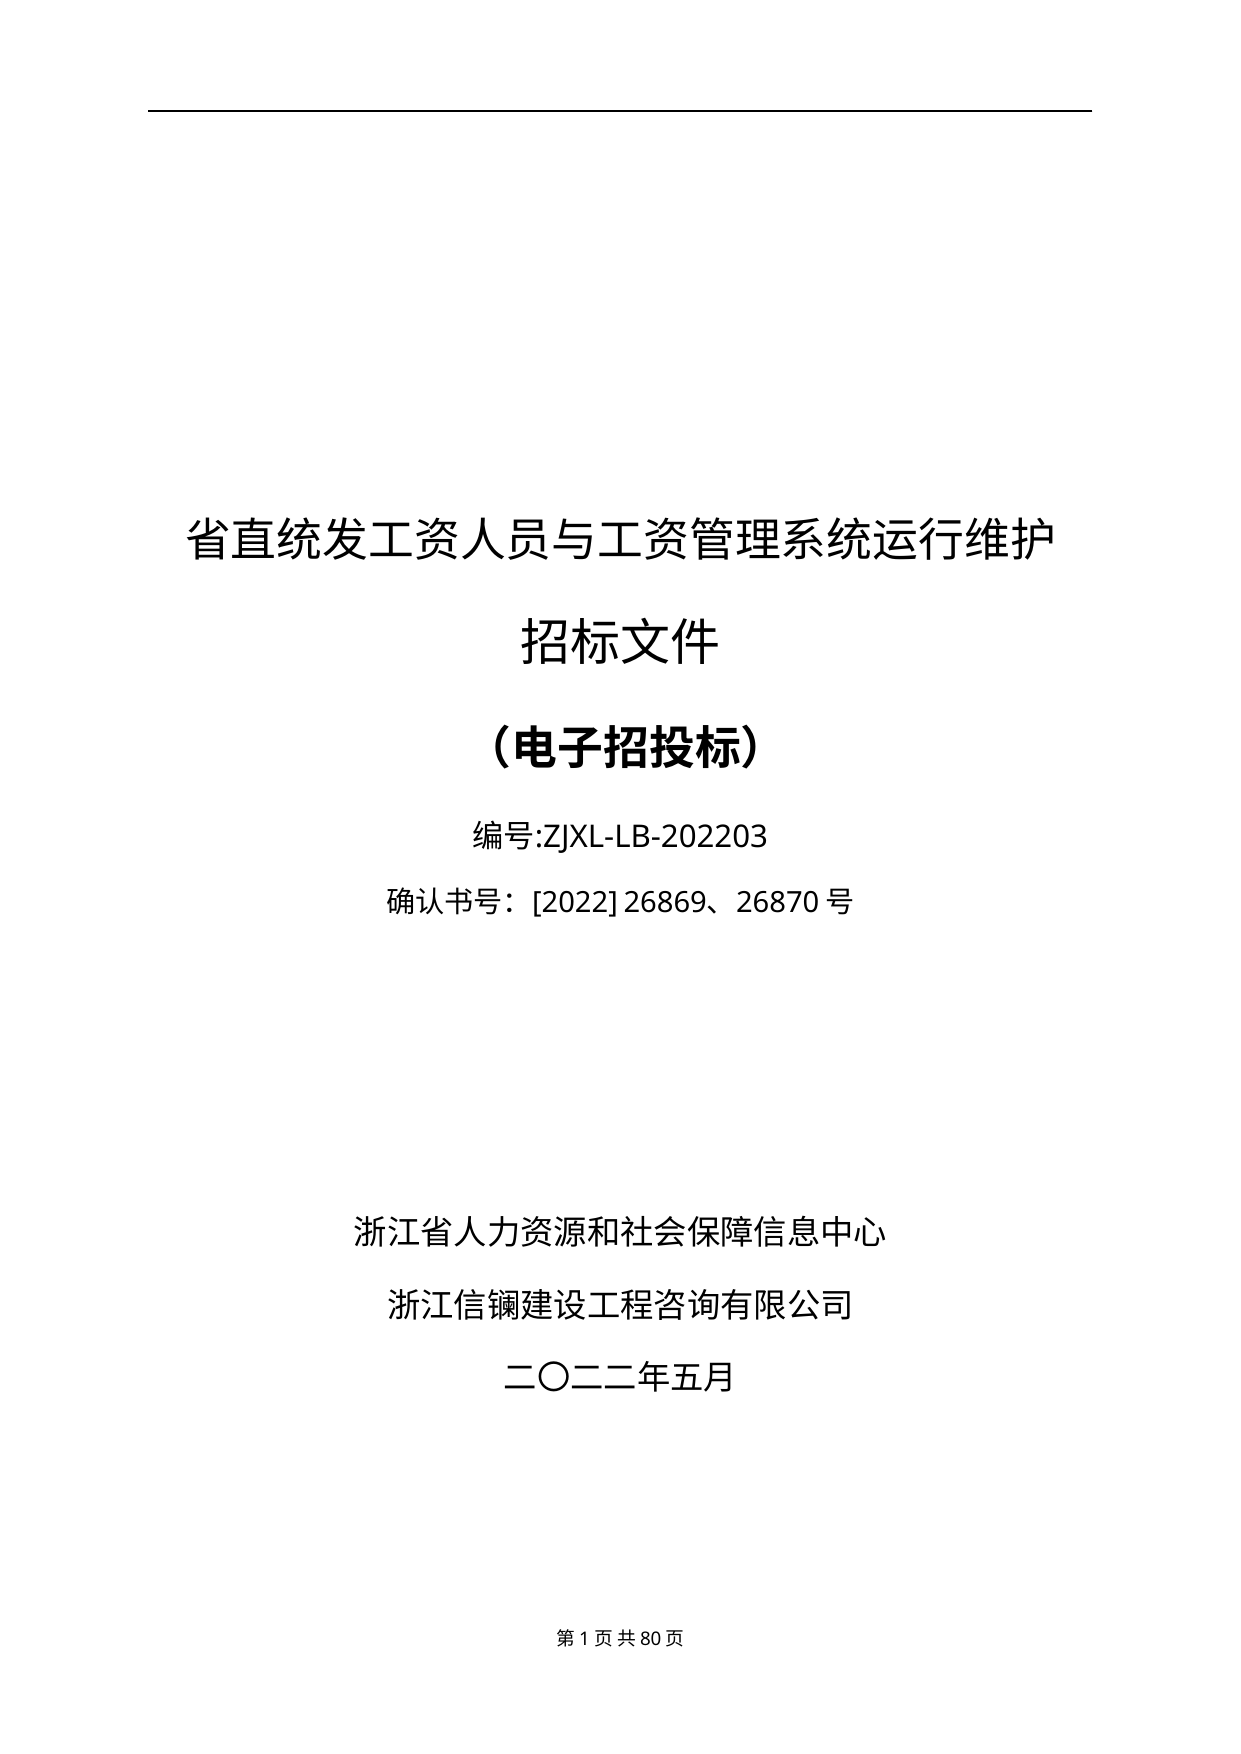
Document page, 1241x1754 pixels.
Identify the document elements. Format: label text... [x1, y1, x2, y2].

text 招标文件 [148, 603, 1092, 675]
text 二〇二二年五月 [148, 1351, 1092, 1399]
text 省直统发工资人员与工资管理系统运行维护 [148, 503, 1092, 569]
text 浙江省人力资源和社会保障信息中心 [148, 1206, 1092, 1254]
text （电子招投标） [148, 711, 1092, 777]
text 编号:ZJXL-LB-202203 [148, 811, 1092, 856]
text 浙江信镧建设工程咨询有限公司 [148, 1278, 1092, 1327]
text 确认书号：[2022] 26869、26870号 [148, 879, 1092, 921]
